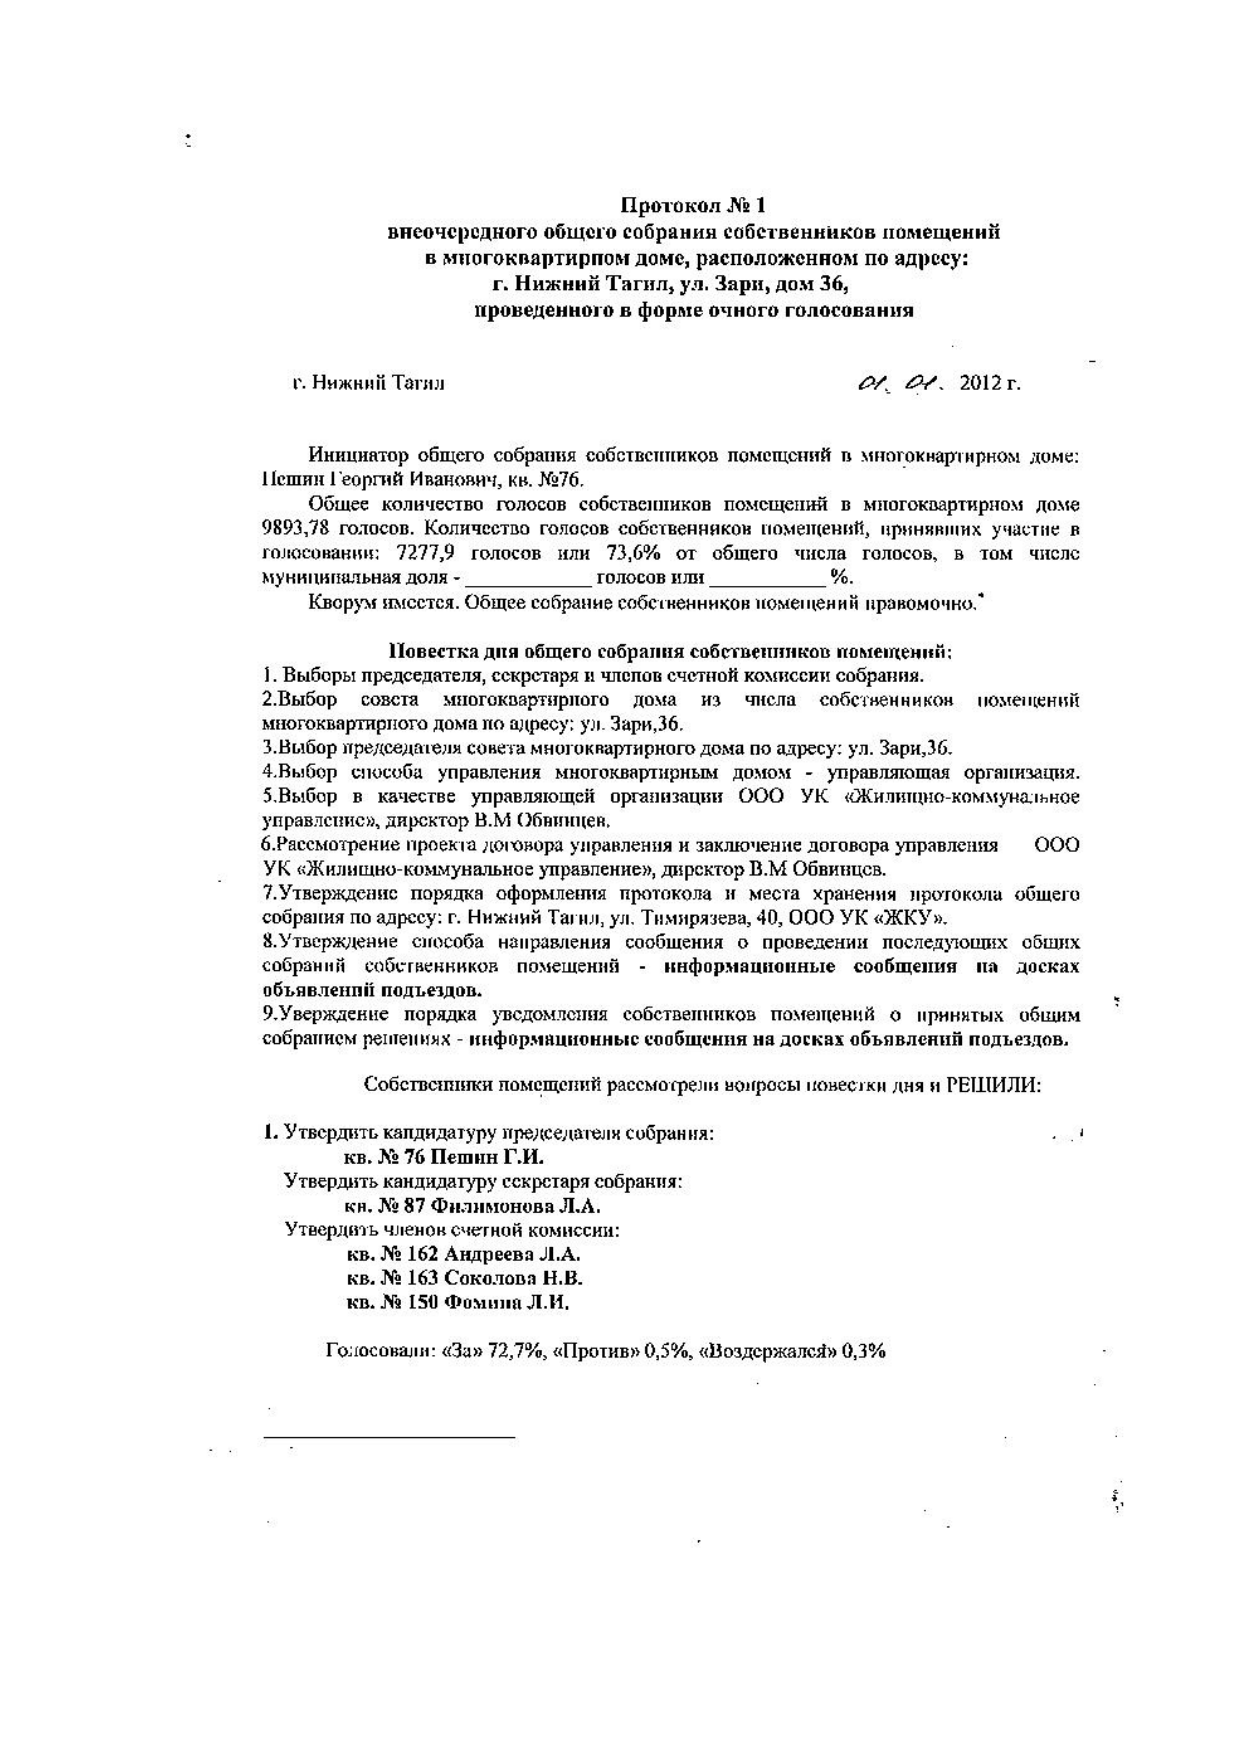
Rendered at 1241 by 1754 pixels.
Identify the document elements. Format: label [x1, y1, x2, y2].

picture [177, 118, 1151, 1568]
